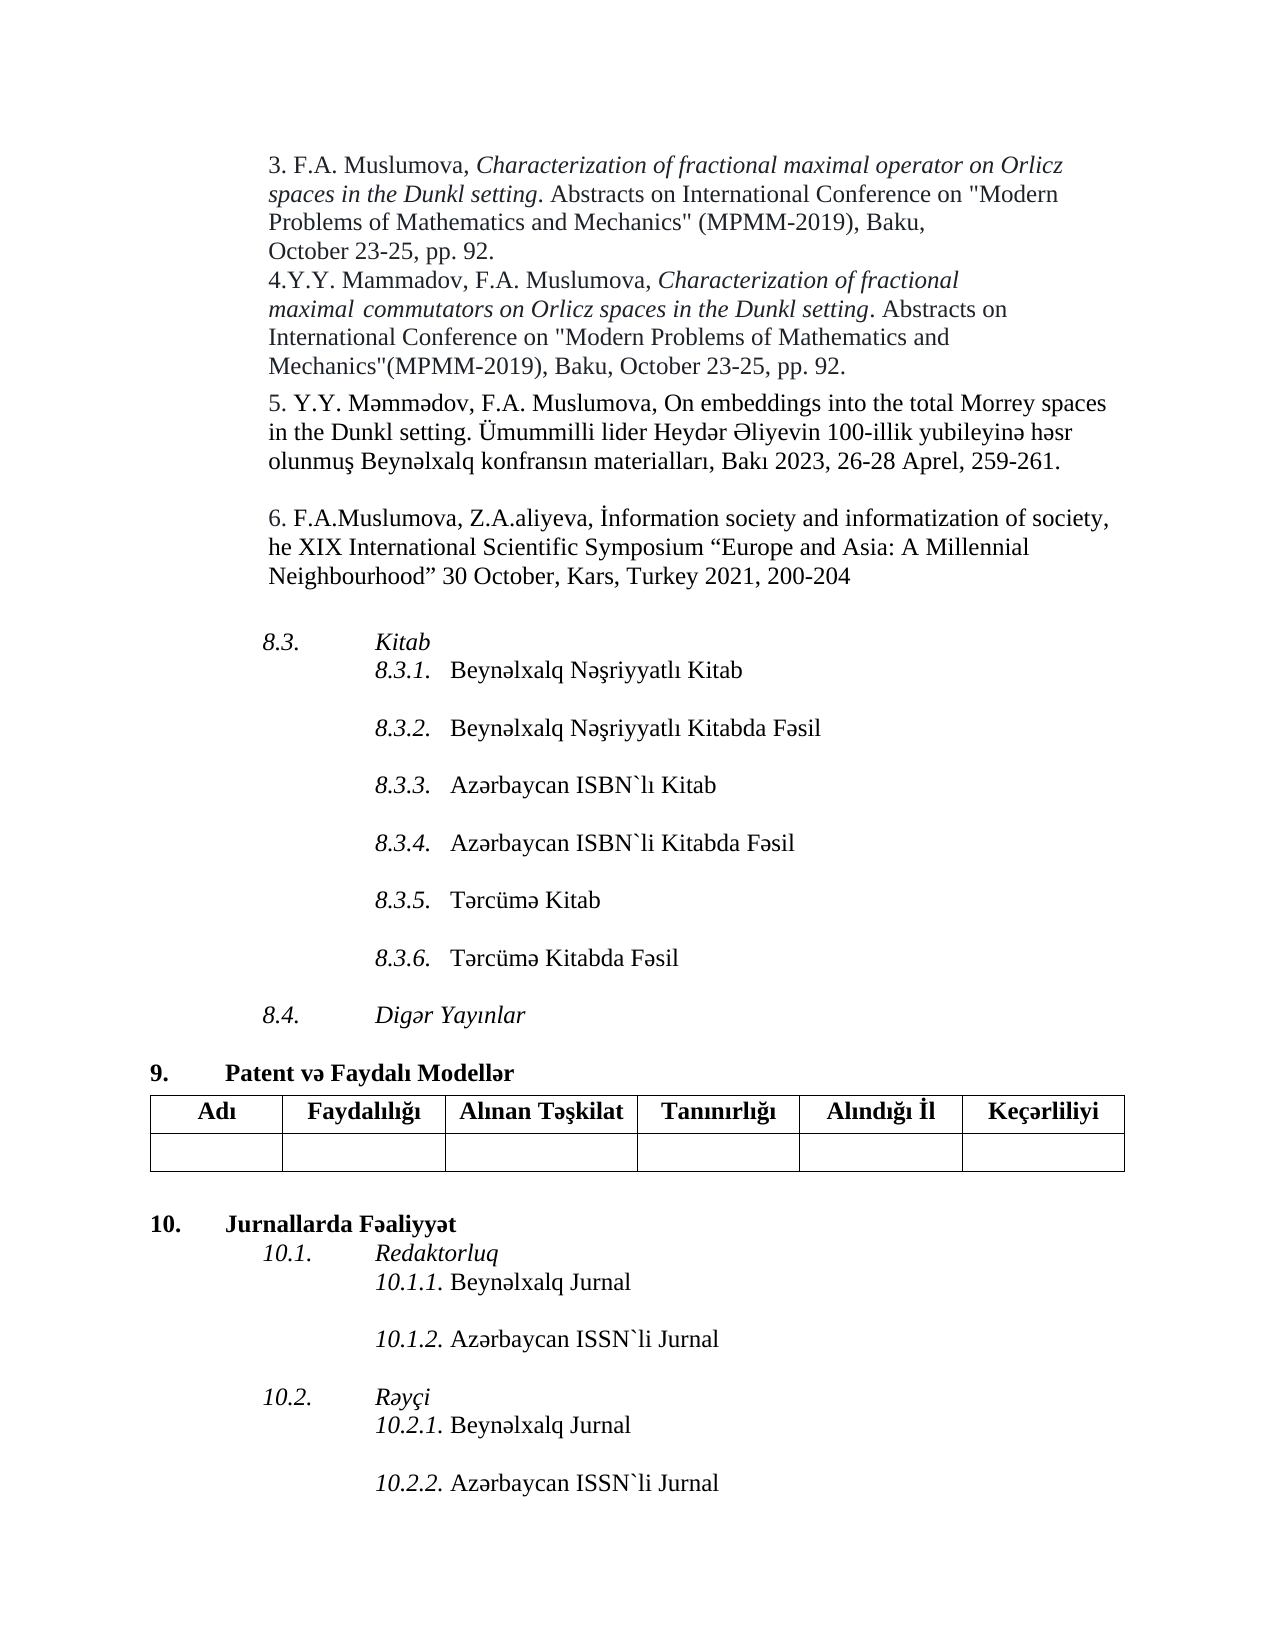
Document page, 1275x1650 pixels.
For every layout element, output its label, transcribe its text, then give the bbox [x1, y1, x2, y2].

list Azərbaycan ISSN`li Jurnal [375, 1324, 1125, 1353]
table_header Alınan Təşkilat [446, 1096, 637, 1133]
list Digər Yayınlar [262, 1000, 1125, 1029]
list Patent və Faydalı Modellər [150, 1058, 1125, 1087]
list Jurnallarda Fəaliyyət [150, 1209, 1125, 1238]
table_header Adı [151, 1096, 282, 1133]
list Azərbaycan ISBN`li Kitabda Fəsil [375, 828, 1125, 857]
list Tərcümə Kitab [375, 885, 1125, 914]
table_cell [963, 1134, 1124, 1171]
text 3. F.A. Muslumova, Characterization of fractional maximal operator on Orlicz spaces in the Dunkl setting. Abstracts on International Conference on "Modern Problems of Mathematics and Mechanics" (MPMM-2019), Baku, October 23-25, pp. 92. 4.Y.Y. Mammadov, F.A. Muslumova, Characterization of fractional maximal commutators on Orlicz spaces in the Dunkl setting. Abstracts on International Conference on "Modern Problems of Mathematics and Mechanics"(MPMM-2019), Baku, October 23-25, pp. 92. [268, 150, 1125, 380]
table_header Keçərliliyi [963, 1096, 1124, 1133]
table_cell [638, 1134, 799, 1171]
table_cell [446, 1134, 637, 1171]
list Azərbaycan ISBN`lı Kitab [375, 770, 1125, 799]
table_cell [283, 1134, 445, 1171]
table_cell [800, 1134, 962, 1171]
list Beynəlxalq Jurnal [375, 1267, 1125, 1296]
list Beynəlxalq Jurnal [375, 1411, 1125, 1439]
list Beynəlxalq Nəşriyyatlı Kitabda Fəsil [375, 713, 1125, 742]
table_header Alındığı İl [800, 1096, 962, 1133]
table_header Tanınırlığı [638, 1096, 799, 1133]
list Beynəlxalq Nəşriyyatlı Kitab [375, 655, 1125, 684]
list Redaktorluq [262, 1238, 1125, 1267]
text 5. Y.Y. Məmmədov, F.A. Muslumova, On embeddings into the total Morrey spaces in the Dunkl setting. Ümummilli lider Heydər Əliyevin 100-illik yubileyinə həsr olunmuş Beynəlxalq konfransın materialları, Bakı 2023, 26-28 Aprel, 259-261. 6. F.A.Muslumova, Z.A.aliyeva, İnformation society and informatization of society, he XIX International Scientific Symposium “Europe and Asia: A Millennial Neighbourhood” 30 October, Kars, Turkey 2021, 200-204 [268, 388, 1125, 589]
list Rəyçi [262, 1382, 1125, 1411]
table_cell [151, 1134, 282, 1171]
table_header Faydalılığı [283, 1096, 445, 1133]
list Tərcümə Kitabda Fəsil [375, 943, 1125, 972]
list Azərbaycan ISSN`li Jurnal [375, 1468, 1125, 1497]
list Kitab [262, 627, 1125, 655]
